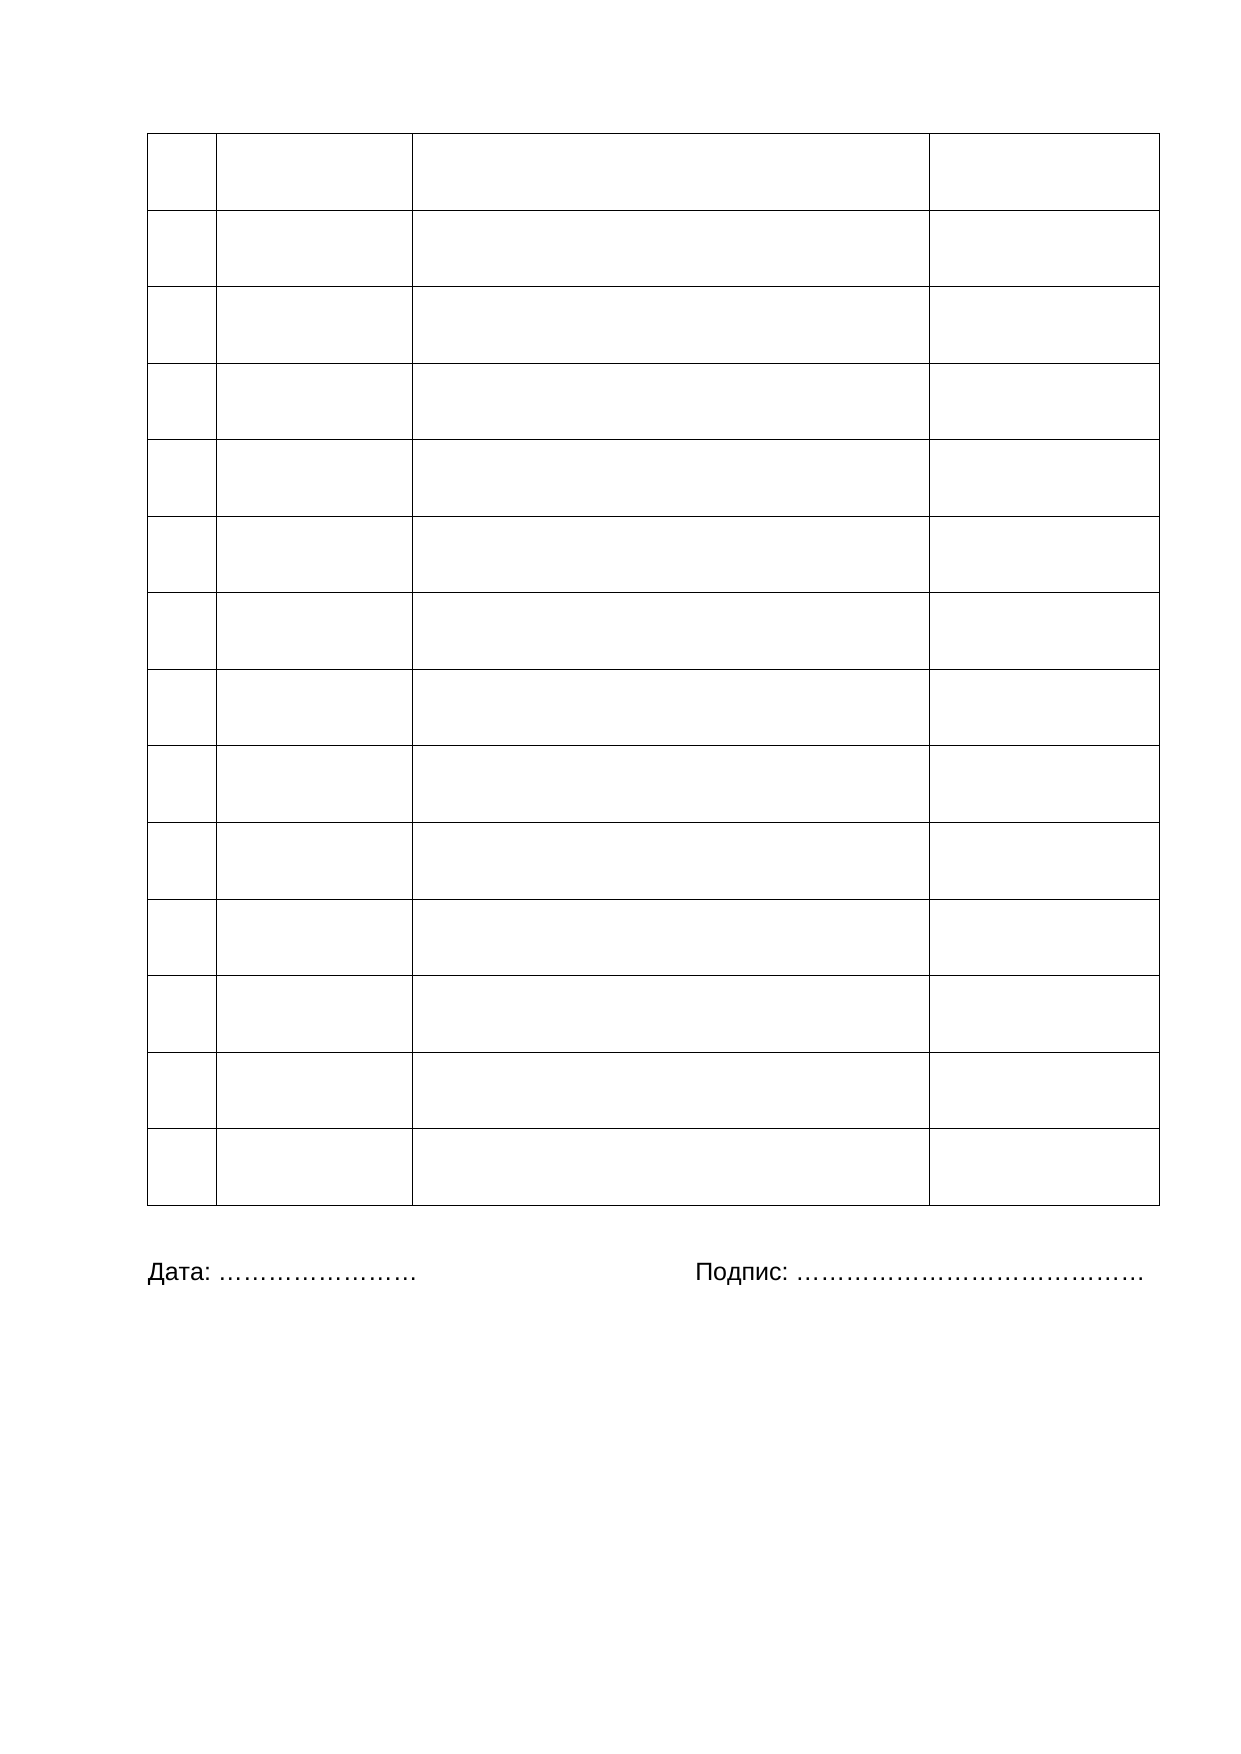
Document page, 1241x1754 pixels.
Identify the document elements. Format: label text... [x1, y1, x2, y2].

table_cell [148, 134, 216, 209]
table_cell [413, 287, 929, 363]
table_cell [217, 900, 412, 975]
table_cell [930, 364, 1159, 439]
table_cell [413, 746, 929, 822]
table_cell [217, 211, 412, 286]
table_cell [217, 517, 412, 592]
table_cell [148, 670, 216, 745]
table_cell [148, 593, 216, 669]
table_cell [930, 440, 1159, 516]
table_cell [413, 823, 929, 898]
table_cell [413, 134, 929, 209]
table_cell [148, 440, 216, 516]
table_cell [413, 1129, 929, 1205]
table_cell [217, 746, 412, 822]
table_cell [148, 746, 216, 822]
table_cell [217, 1129, 412, 1205]
table_cell [148, 517, 216, 592]
table_cell [930, 976, 1159, 1052]
table_cell [413, 593, 929, 669]
table_cell [148, 823, 216, 898]
table_cell [148, 900, 216, 975]
table_cell [413, 976, 929, 1052]
table_cell [148, 1129, 216, 1205]
table_cell [148, 1053, 216, 1128]
table_cell [217, 287, 412, 363]
table_cell [930, 134, 1159, 209]
table_cell [930, 1053, 1159, 1128]
table_cell [413, 440, 929, 516]
table_cell [930, 900, 1159, 975]
table_cell [930, 211, 1159, 286]
table_cell [930, 746, 1159, 822]
table_cell [930, 823, 1159, 898]
table_cell [930, 593, 1159, 669]
table_cell [930, 287, 1159, 363]
table_cell [413, 670, 929, 745]
table_cell [413, 900, 929, 975]
table_cell [413, 211, 929, 286]
table_cell [413, 1053, 929, 1128]
table_cell [148, 364, 216, 439]
table_cell [217, 364, 412, 439]
table_cell [217, 593, 412, 669]
table_cell [413, 364, 929, 439]
table_cell [217, 440, 412, 516]
table_cell [148, 287, 216, 363]
table_cell [930, 1129, 1159, 1205]
table_cell [217, 976, 412, 1052]
table_cell [413, 517, 929, 592]
table_cell [148, 211, 216, 286]
table_cell [217, 670, 412, 745]
table_cell [217, 1053, 412, 1128]
text Дата: …………………… Подпис: …………………………………… [148, 1257, 1167, 1286]
table_cell [930, 517, 1159, 592]
table_cell [930, 670, 1159, 745]
table_cell [148, 976, 216, 1052]
table_cell [217, 823, 412, 898]
table_cell [217, 134, 412, 209]
